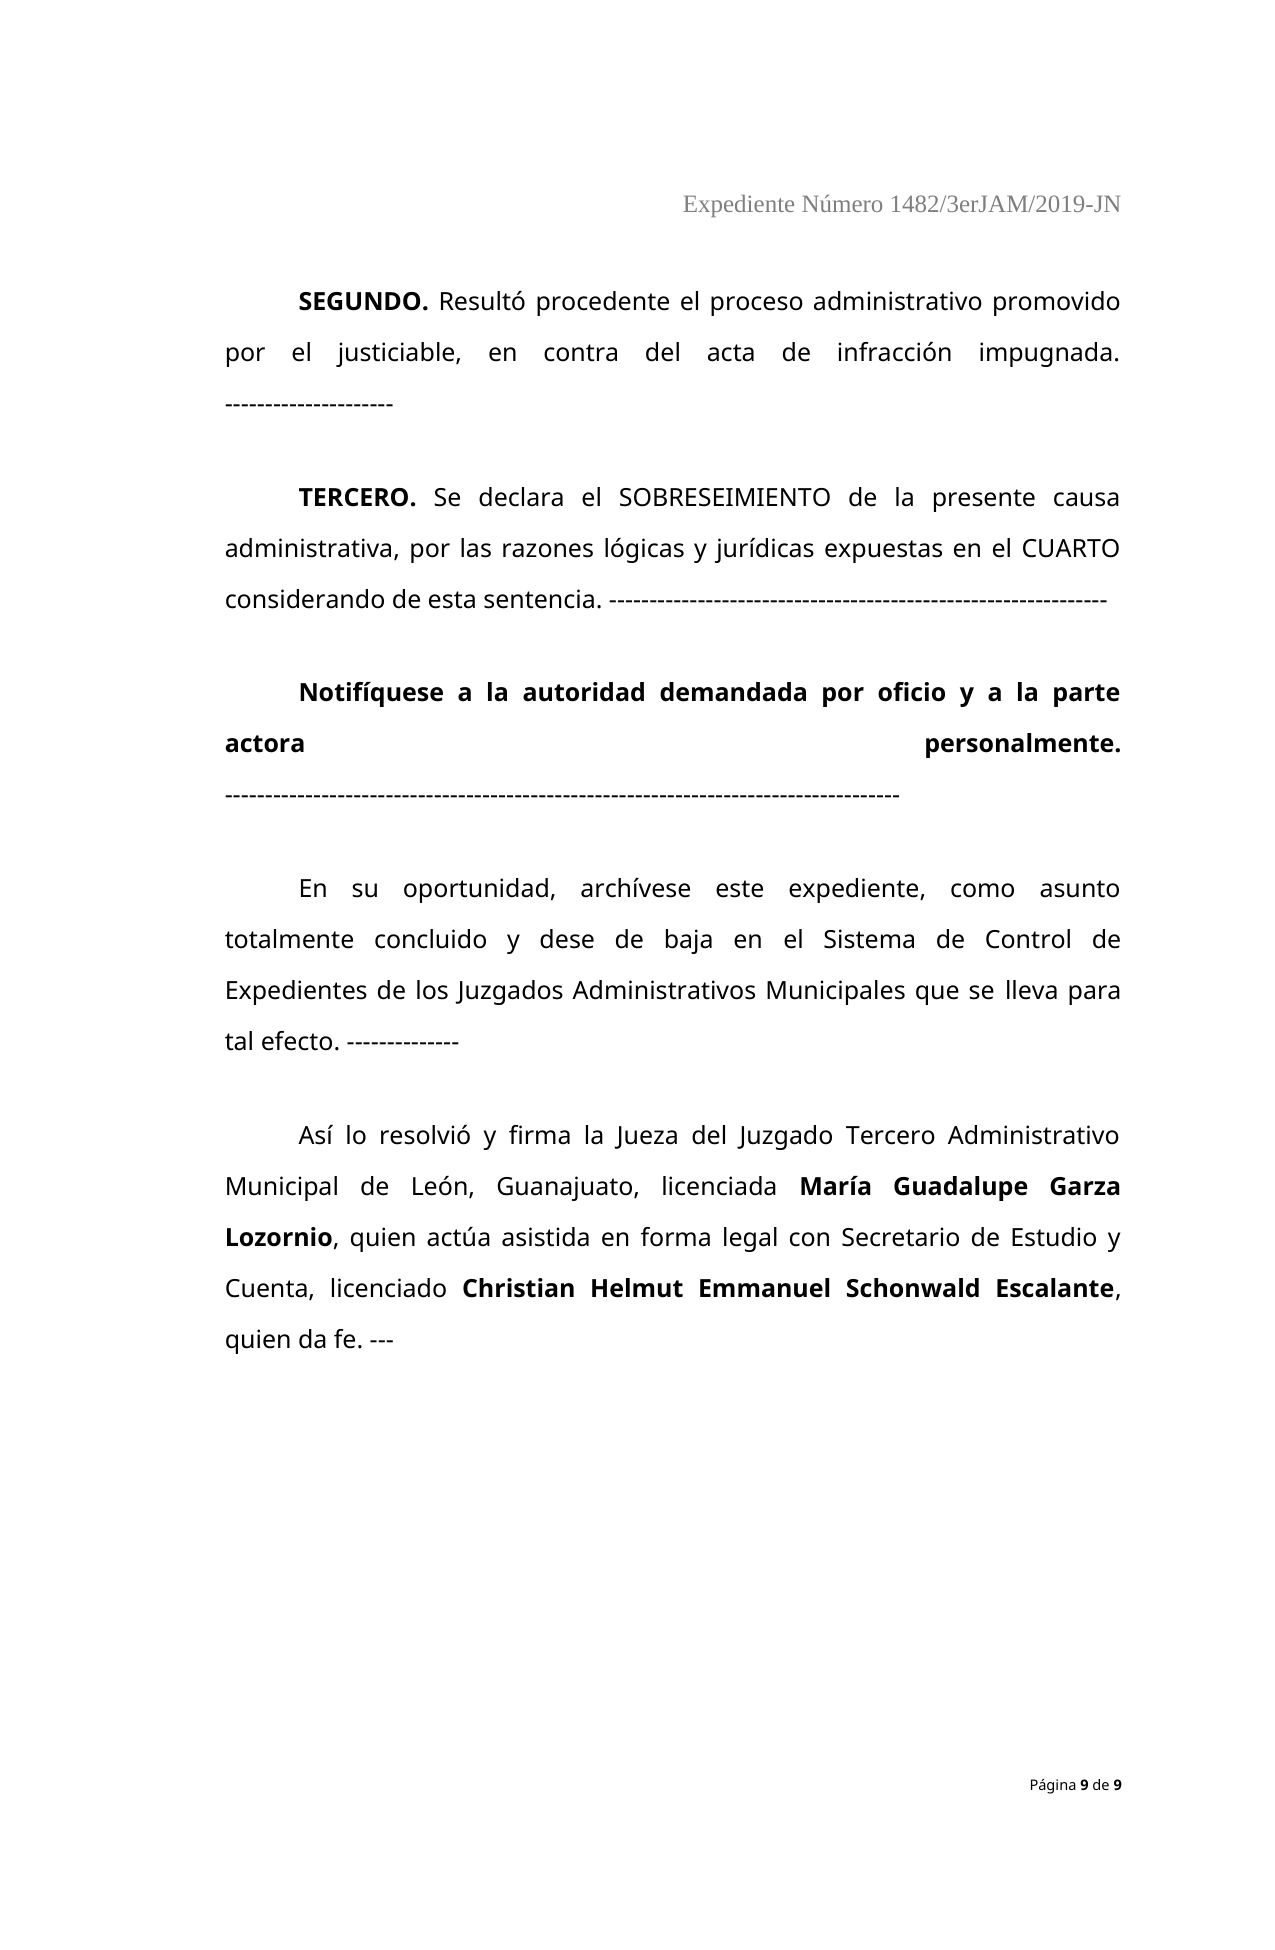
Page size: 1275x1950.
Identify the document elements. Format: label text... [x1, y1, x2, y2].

text En su oportunidad, archívese este expediente, como asunto totalmente concluido y dese de baja en el Sistema de Control de Expedientes de los Juzgados Administrativos Municipales que se lleva para tal efecto. -------------- [224, 871, 1121, 1058]
text TERCERO. Se declara el SOBRESEIMIENTO de la presente causa administrativa, por las razones lógicas y jurídicas expuestas en el CUARTO considerando de esta sentencia. -------------------------------------------------------------- [224, 479, 1121, 615]
text Así lo resolvió y firma la Jueza del Juzgado Tercero Administrativo Municipal de León, Guanajuato, licenciada María Guadalupe Garza Lozornio, quien actúa asistida en forma legal con Secretario de Estudio y Cuenta, licenciado Christian Helmut Emmanuel Schonwald Escalante, quien da fe. --- [224, 1117, 1121, 1356]
text Notifíquese a la autoridad demandada por oficio y a la parte actora personalmente. ------------------------------------------------------------------------------------ [224, 675, 1121, 811]
text SEGUNDO. Resultó procedente el proceso administrativo promovido por el justiciable, en contra del acta de infracción impugnada. --------------------- [224, 283, 1121, 420]
